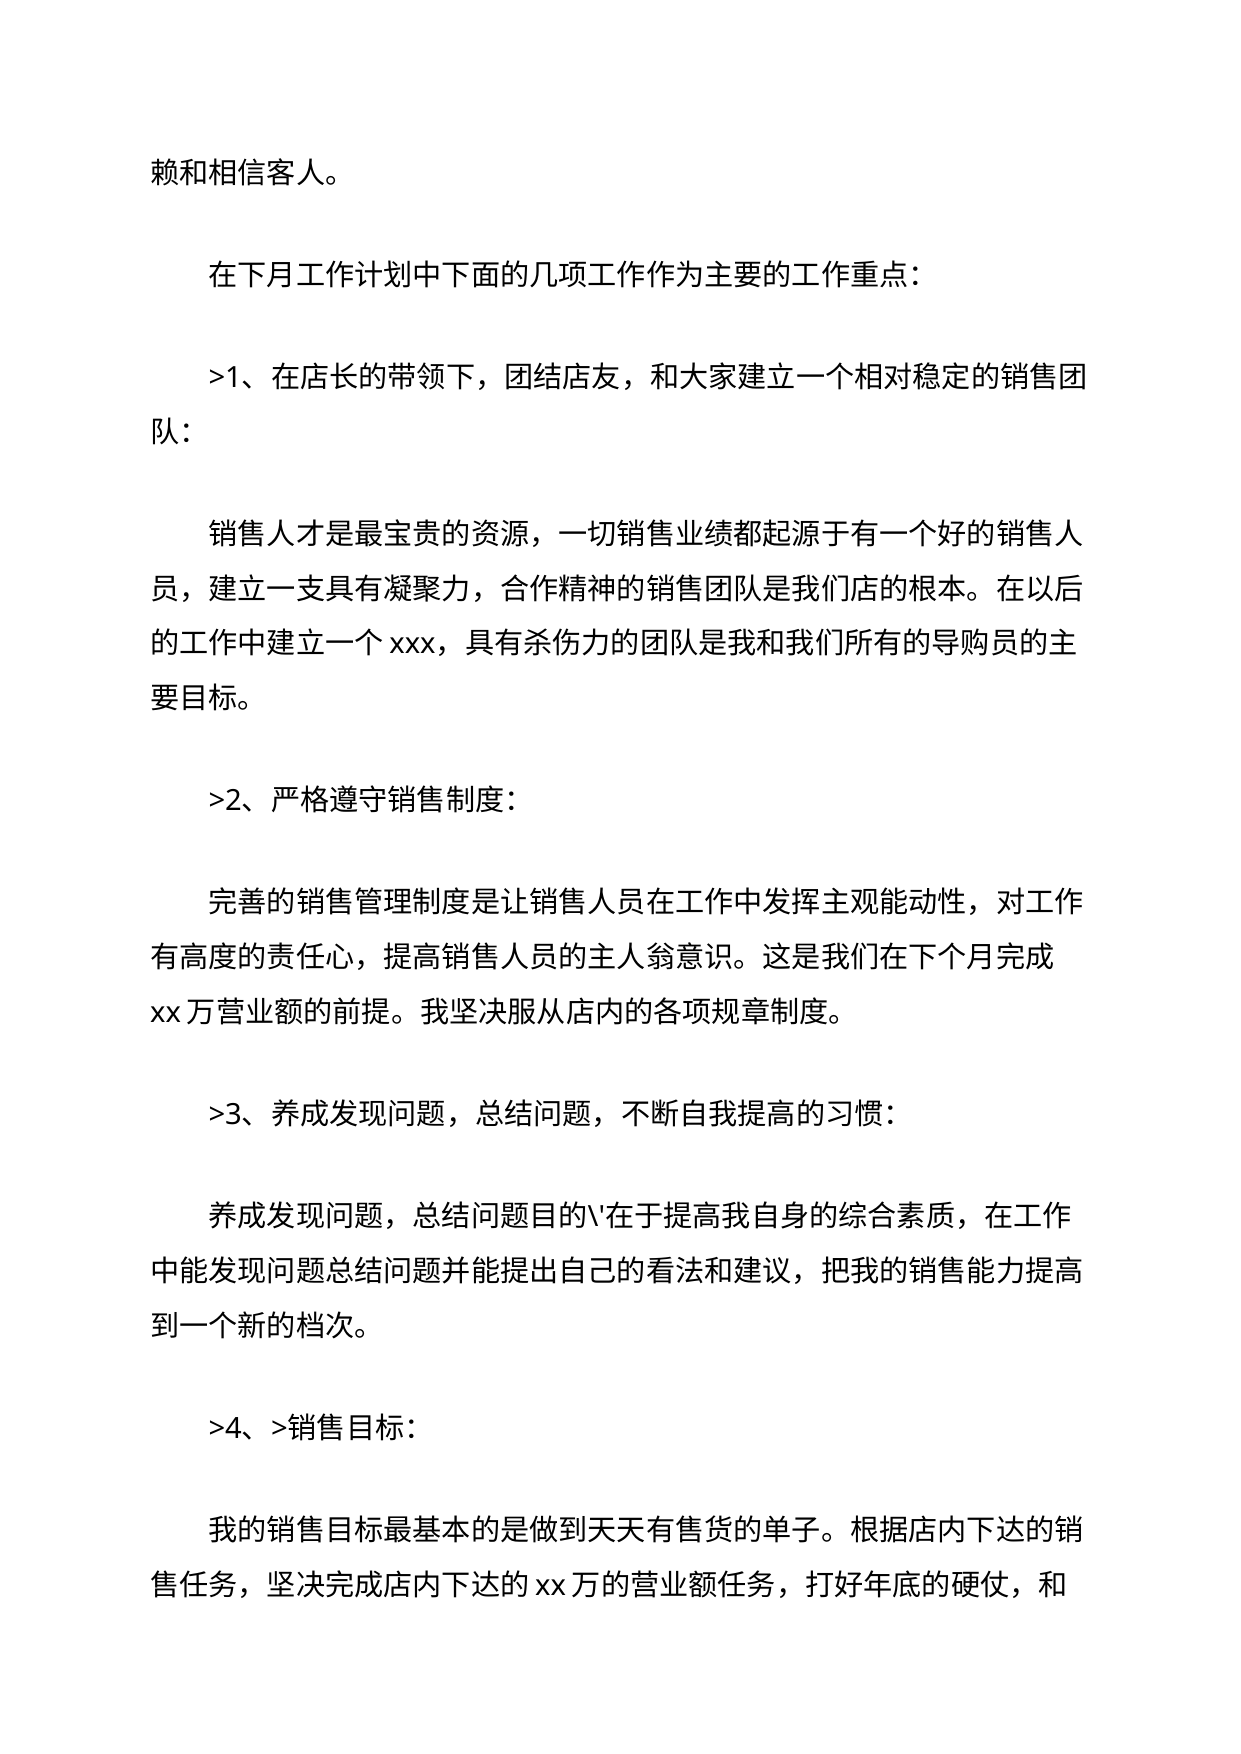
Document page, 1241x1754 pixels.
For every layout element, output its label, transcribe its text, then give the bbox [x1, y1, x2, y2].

text >1、在店长的带领下，团结店友，和大家建立一个相对稳定的销售团队： [150, 353, 1090, 451]
text >2、严格遵守销售制度： [150, 777, 1090, 819]
text >4、>销售目标： [150, 1404, 1090, 1447]
text >3、养成发现问题，总结问题，不断自我提高的习惯： [150, 1091, 1090, 1133]
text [150, 150, 1090, 192]
text 销售人才是最宝贵的资源，一切销售业绩都起源于有一个好的销售人员，建立一支具有凝聚力，合作精神的销售团队是我们店的根本。在以后的工作中建立一个xxx，具有杀伤力的团队是我和我们所有的导购员的主要目标。 [150, 510, 1090, 717]
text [150, 1506, 1090, 1603]
text 在下月工作计划中下面的几项工作作为主要的工作重点： [150, 252, 1090, 294]
text 养成发现问题，总结问题目的\'在于提高我自身的综合素质，在工作中能发现问题总结问题并能提出自己的看法和建议，把我的销售能力提高到一个新的档次。 [150, 1193, 1090, 1345]
text 完善的销售管理制度是让销售人员在工作中发挥主观能动性，对工作有高度的责任心，提高销售人员的主人翁意识。这是我们在下个月完成xx万营业额的前提。我坚决服从店内的各项规章制度。 [150, 879, 1090, 1031]
